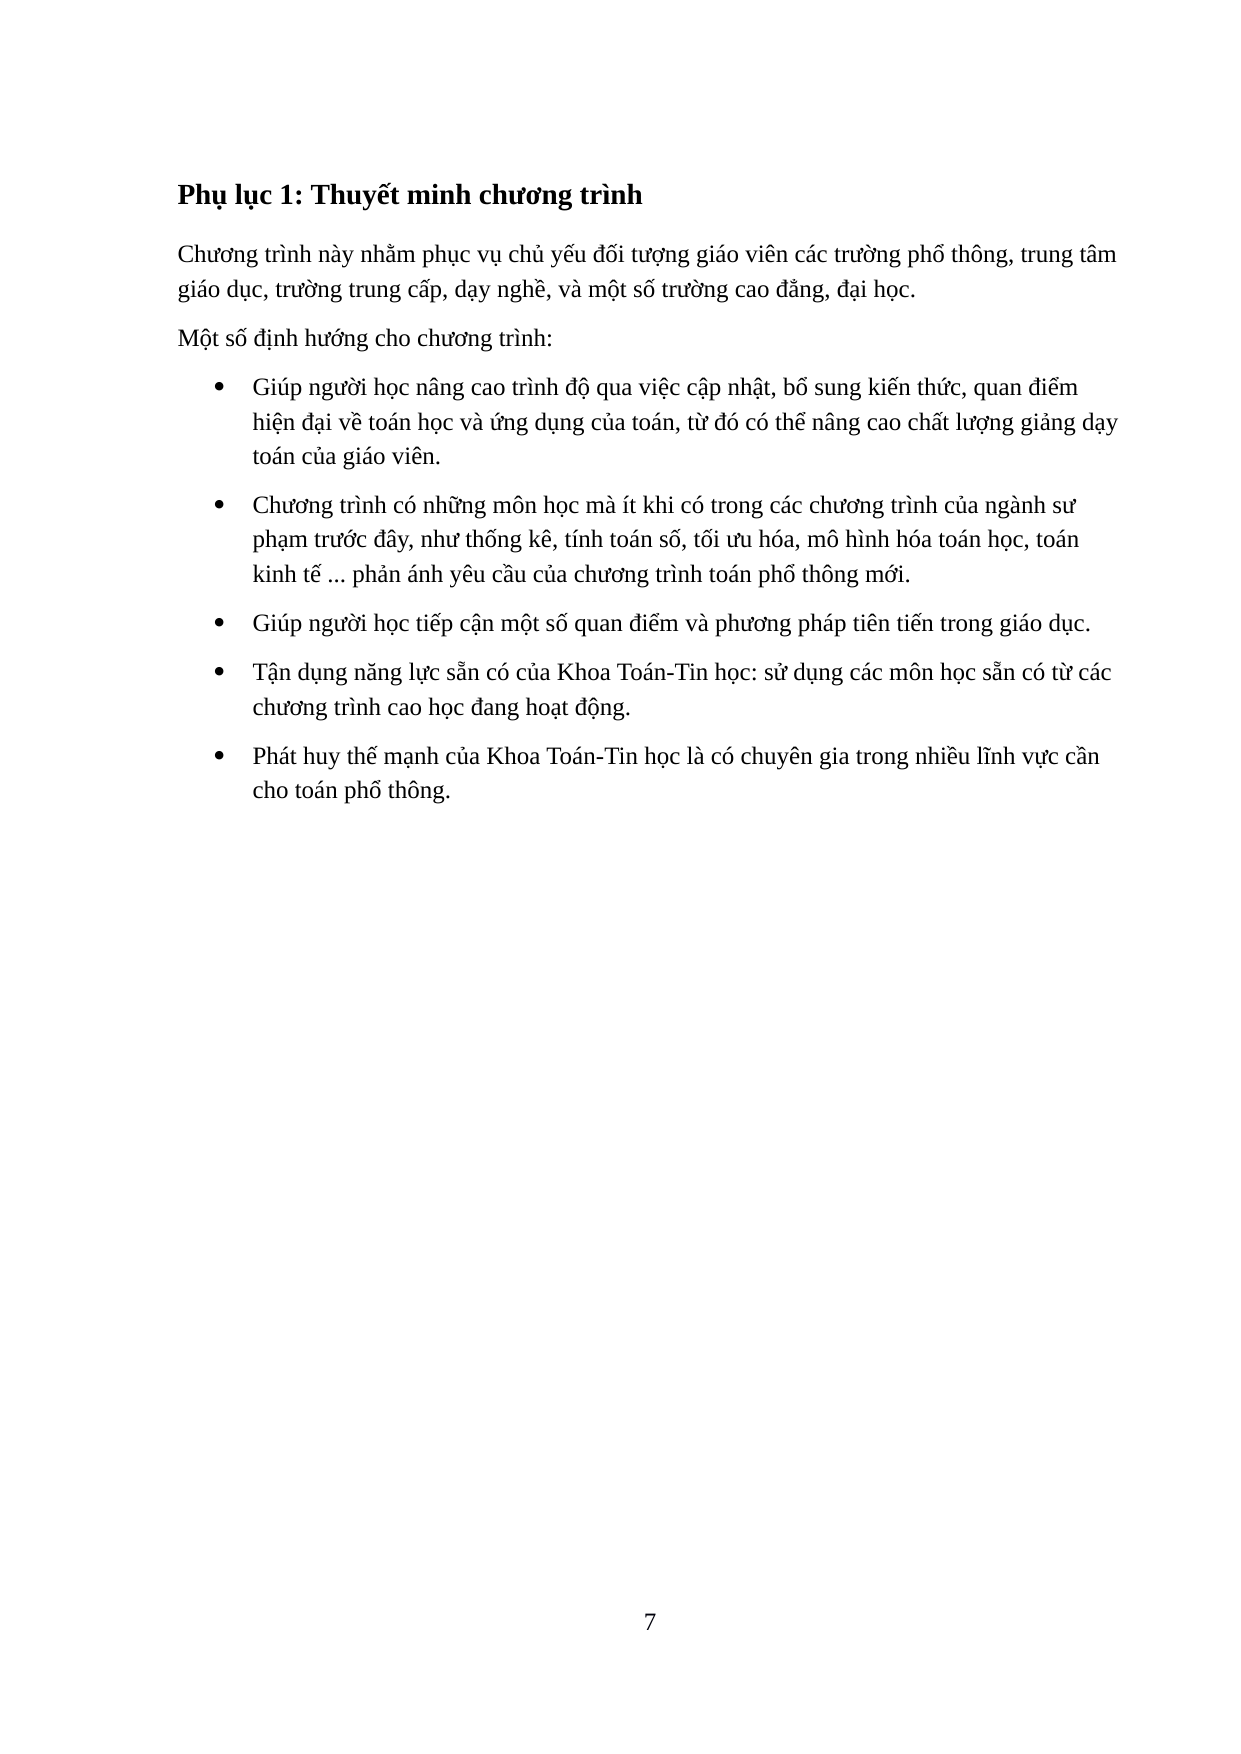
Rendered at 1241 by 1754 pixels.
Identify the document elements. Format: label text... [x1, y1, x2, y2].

list Giúp người học tiếp cận một số quan điểm và phương pháp tiên tiến trong giáo dục. [215, 608, 1122, 637]
list Tận dụng năng lực sẵn có của Khoa Toán-Tin học: sử dụng các môn học sẵn có từ các chương trình cao học đang hoạt động. [215, 657, 1122, 720]
text Một số định hướng cho chương trình: [177, 323, 1122, 352]
list Phát huy thế mạnh của Khoa Toán-Tin học là có chuyên gia trong nhiều lĩnh vực cần cho toán phổ thông. [215, 741, 1122, 804]
list Giúp người học nâng cao trình độ qua việc cập nhật, bổ sung kiến thức, quan điểm hiện đại về toán học và ứng dụng của toán, từ đó có thể nâng cao chất lượng giảng dạy toán của giáo viên. [215, 372, 1122, 470]
text Phụ lục 1: Thuyết minh chương trình [177, 177, 1122, 211]
list Chương trình có những môn học mà ít khi có trong các chương trình của ngành sư phạm trước đây, như thống kê, tính toán số, tối ưu hóa, mô hình hóa toán học, toán kinh tế ... phản ánh yêu cầu của chương trình toán phổ thông mới. [215, 490, 1122, 588]
text Chương trình này nhằm phục vụ chủ yếu đối tượng giáo viên các trường phổ thông, trung tâm giáo dục, trường trung cấp, dạy nghề, và một số trường cao đẳng, đại học. [177, 239, 1122, 303]
